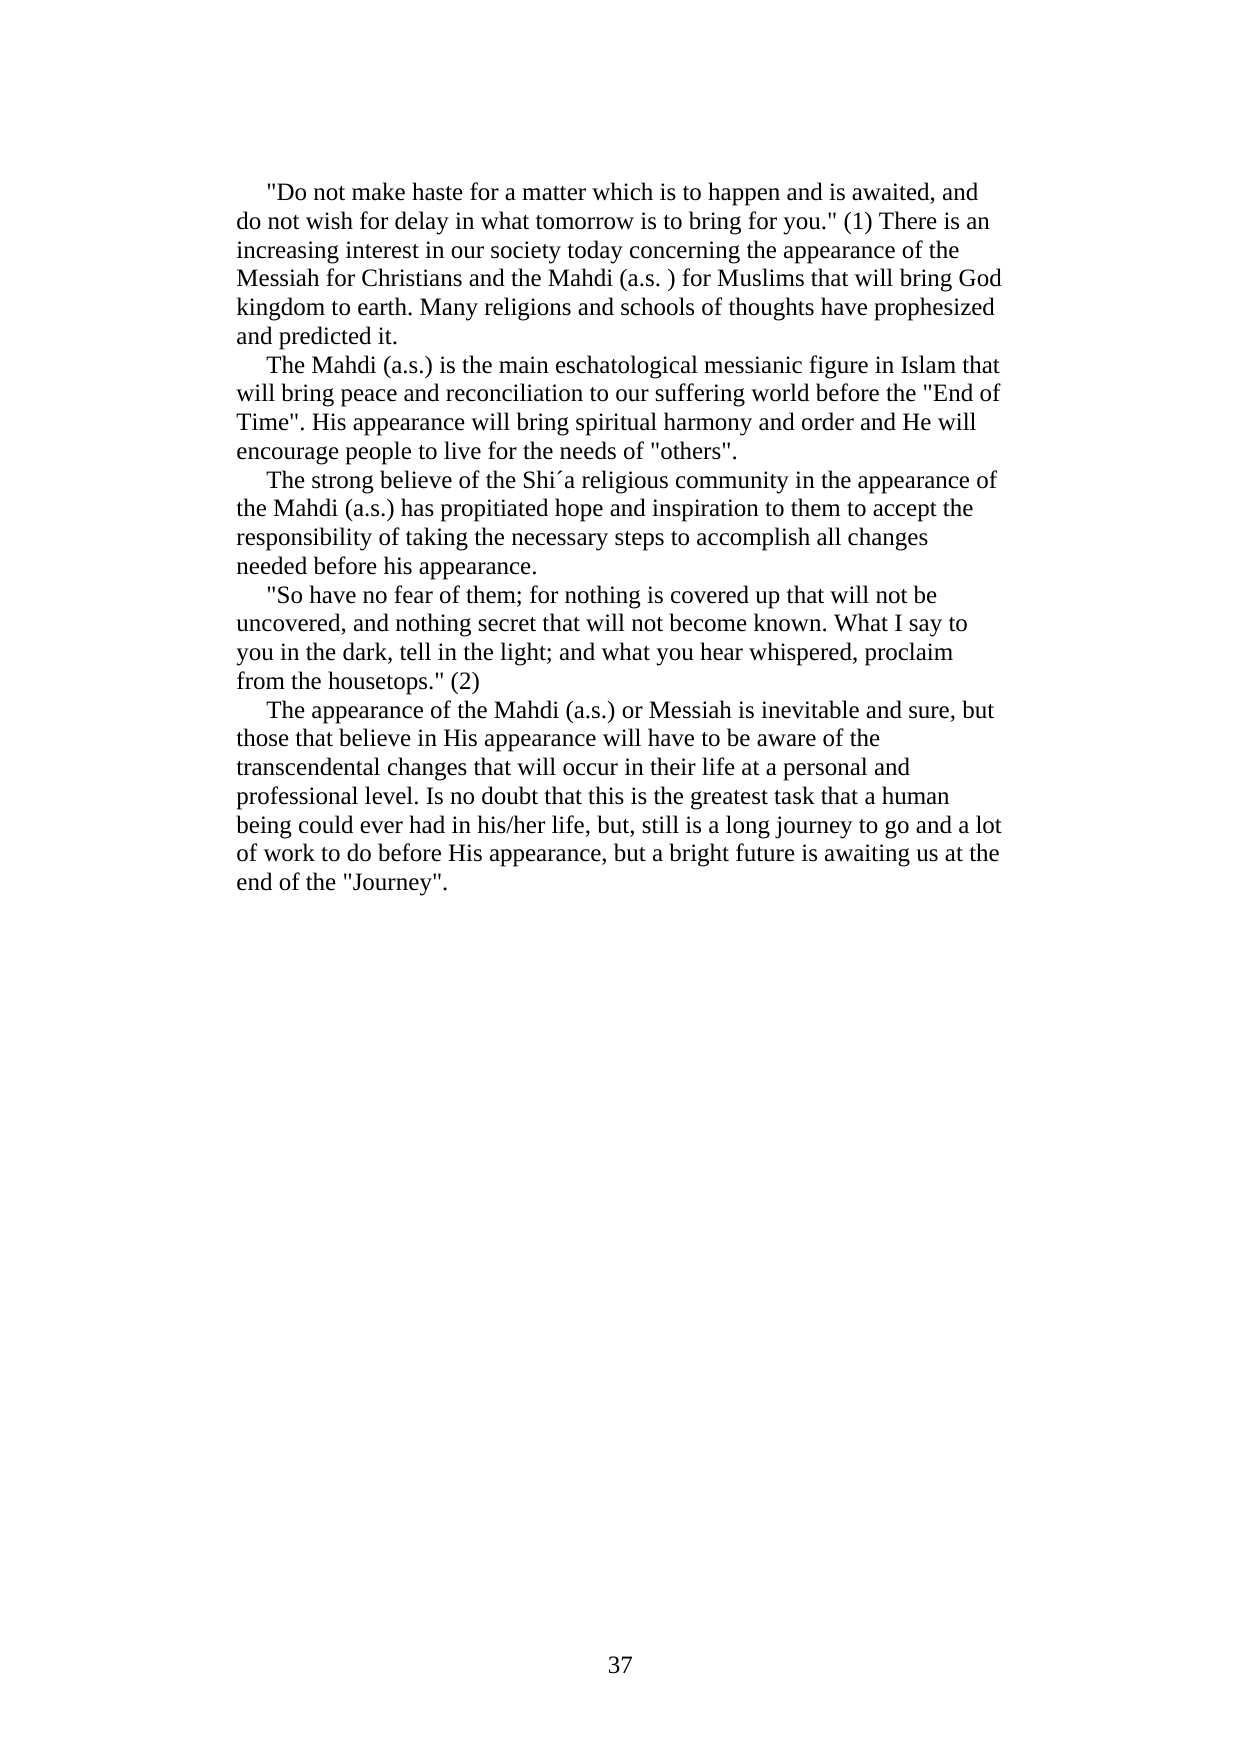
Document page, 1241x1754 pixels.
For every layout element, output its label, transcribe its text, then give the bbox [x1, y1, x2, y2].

text "Do not make haste for a matter which is to happen and is awaited, and do not wish for delay in what tomorrow is to bring for you." (1) There is an increasing interest in our society today concerning the appearance of the Messiah for Christians and the Mahdi (a.s. ) for Muslims that will bring God kingdom to earth. Many religions and schools of thoughts have prophesized and predicted it. [236, 177, 1004, 350]
text The Mahdi (a.s.) is the main eschatological messianic figure in Islam that will bring peace and reconciliation to our suffering world before the "End of Time". His appearance will bring spiritual harmony and order and He will encourage people to live for the needs of "others". [236, 350, 1004, 465]
text The appearance of the Mahdi (a.s.) or Messiah is inevitable and sure, but those that believe in His appearance will have to be aware of the transcendental changes that will occur in their life at a personal and professional level. Is no doubt that this is the greatest task that a human being could ever had in his/her life, but, still is a long journey to go and a lot of work to do before His appearance, but a bright future is awaiting us at the end of the "Journey". [236, 695, 1004, 896]
text The strong believe of the Shi´a religious community in the appearance of the Mahdi (a.s.) has propitiated hope and inspiration to them to accept the responsibility of taking the necessary steps to accomplish all changes needed before his appearance. [236, 465, 1004, 580]
text "So have no fear of them; for nothing is covered up that will not be uncovered, and nothing secret that will not become known. What I say to you in the dark, tell in the light; and what you hear whispered, proclaim from the housetops." (2) [236, 580, 1004, 695]
